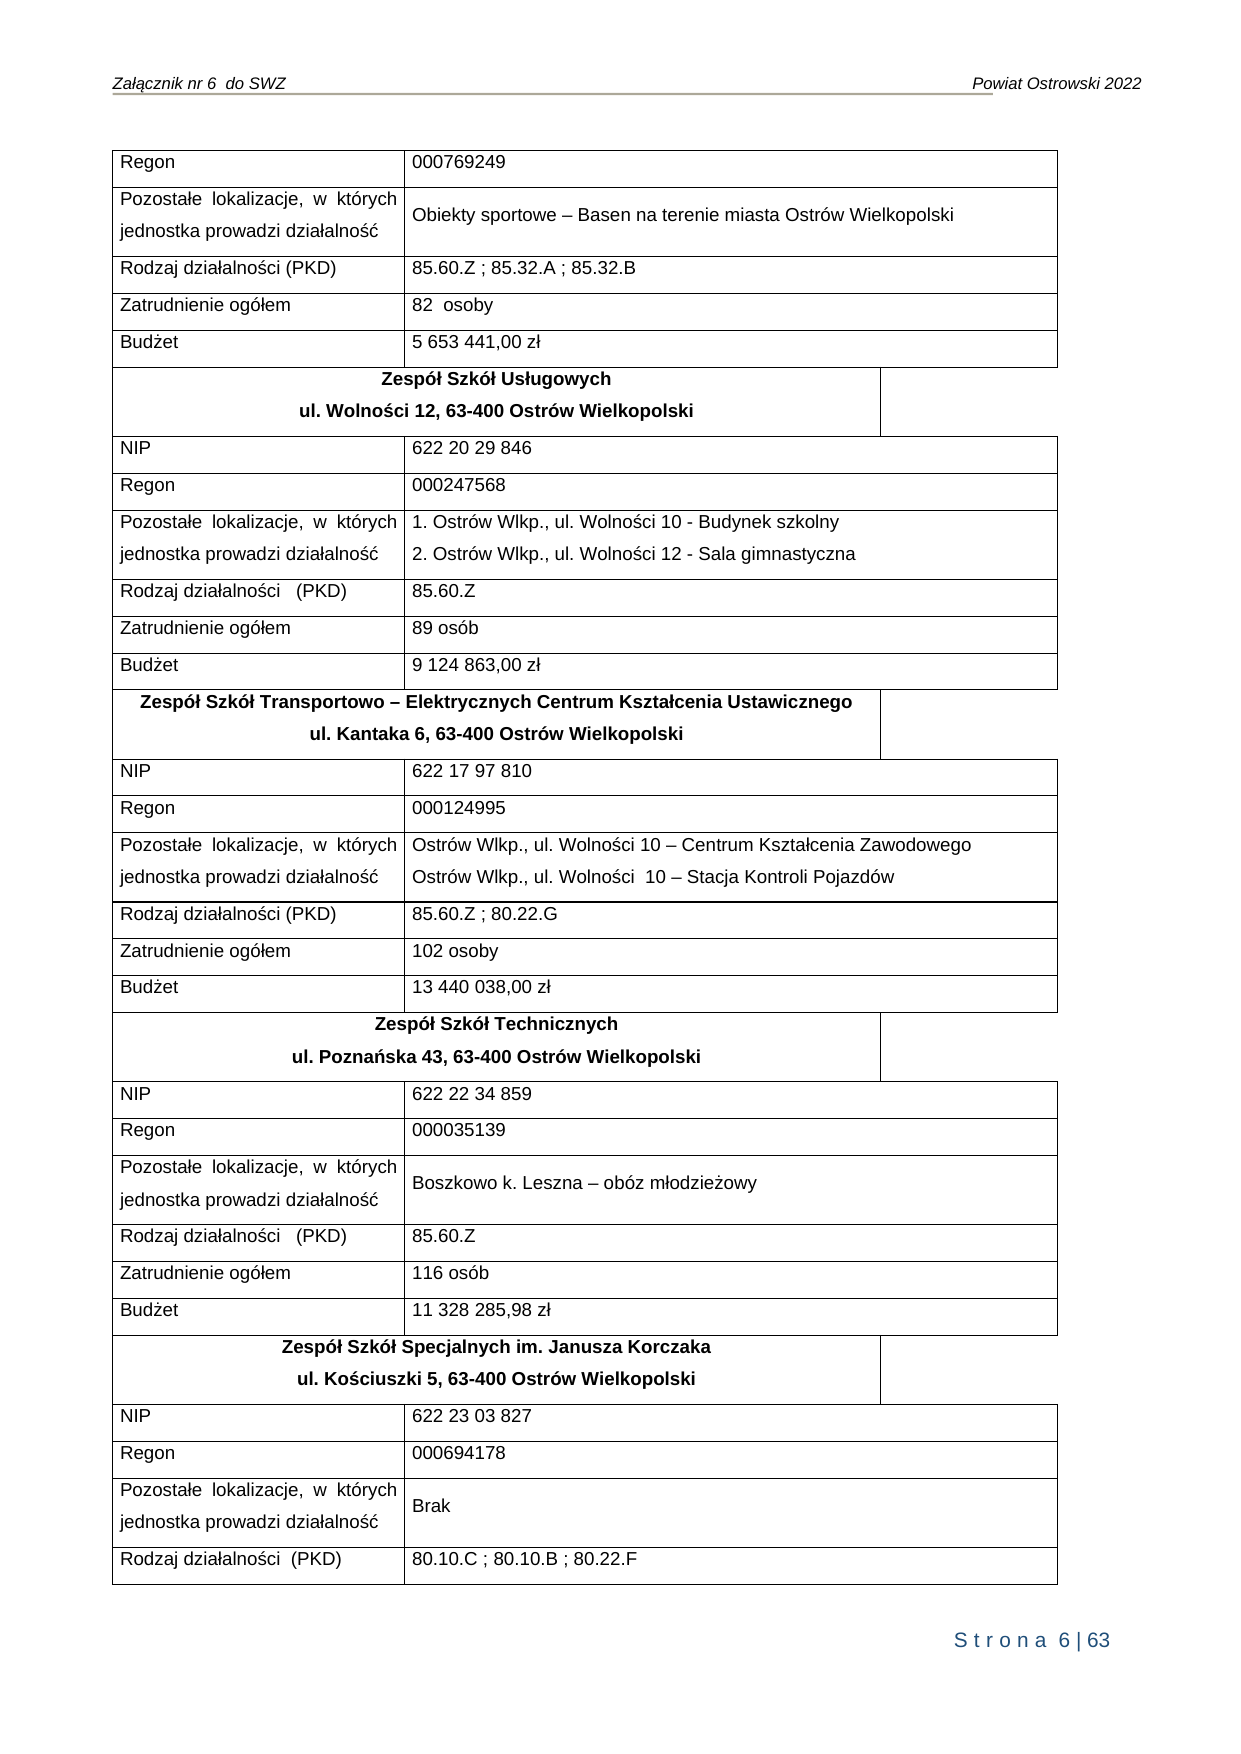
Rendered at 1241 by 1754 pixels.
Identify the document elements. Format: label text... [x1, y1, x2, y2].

table_cell 9 124 863,00 zł [405, 654, 1057, 689]
table_cell Budżet [113, 976, 404, 1012]
table_cell Pozostałe lokalizacje, w których jednostka prowadzi działalność [113, 1156, 404, 1224]
table_cell Boszkowo k. Leszna – obóz młodzieżowy [405, 1156, 1057, 1224]
table_cell Regon [113, 151, 404, 187]
table_cell Ostrów Wlkp., ul. Wolności 10 – Centrum Kształcenia Zawodowego Ostrów Wlkp., ul. Wolności 10 – Stacja Kontroli Pojazdów [405, 833, 1057, 901]
table_cell 89 osób [405, 617, 1057, 652]
table_cell 000769249 [405, 151, 1057, 187]
table_cell Zatrudnienie ogółem [113, 294, 404, 330]
table_cell Zespół Szkół Specjalnych im. Janusza Korczaka ul. Kościuszki 5, 63-400 Ostrów Wielkopolski [113, 1336, 880, 1404]
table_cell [113, 1479, 404, 1547]
table_cell 82 osoby [405, 294, 1057, 330]
table_cell Budżet [113, 1299, 404, 1335]
table_cell Obiekty sportowe – Basen na terenie miasta Ostrów Wielkopolski [405, 188, 1057, 256]
table_cell 5 653 441,00 zł [405, 331, 1057, 367]
table_cell Zespół Szkół Technicznych ul. Poznańska 43, 63-400 Ostrów Wielkopolski [113, 1013, 880, 1081]
table_cell NIP [113, 1082, 404, 1118]
table_cell 80.10.C ; 80.10.B ; 80.22.F [405, 1548, 1057, 1584]
table_cell 1. Ostrów Wlkp., ul. Wolności 10 - Budynek szkolny 2. Ostrów Wlkp., ul. Wolności 12 - Sala gimnastyczna [405, 511, 1057, 579]
table_cell 85.60.Z ; 80.22.G [405, 903, 1057, 938]
table_cell 85.60.Z ; 85.32.A ; 85.32.B [405, 257, 1057, 293]
table_cell Regon [113, 1119, 404, 1155]
table_cell Brak [405, 1479, 1057, 1547]
table_cell Pozostałe lokalizacje, w których jednostka prowadzi działalność [113, 188, 404, 256]
table_cell Zatrudnienie ogółem [113, 939, 404, 975]
table_cell 11 328 285,98 zł [405, 1299, 1057, 1335]
table_cell Pozostałe lokalizacje, w których jednostka prowadzi działalność [113, 833, 404, 901]
table_cell Budżet [113, 654, 404, 689]
table_cell Rodzaj działalności (PKD) [113, 903, 404, 938]
table_cell Zatrudnienie ogółem [113, 1262, 404, 1298]
table_cell Zespół Szkół Usługowych ul. Wolności 12, 63-400 Ostrów Wielkopolski [113, 368, 880, 436]
table_cell NIP [113, 760, 404, 795]
table_cell 000124995 [405, 796, 1057, 832]
table_cell Budżet [113, 331, 404, 367]
table_cell 116 osób [405, 1262, 1057, 1298]
table_cell Regon [113, 1442, 404, 1478]
table_cell Zatrudnienie ogółem [113, 617, 404, 652]
table_cell Regon [113, 474, 404, 509]
table_cell Rodzaj działalności (PKD) [113, 580, 404, 616]
table_cell 85.60.Z [405, 580, 1057, 616]
table_cell Rodzaj działalności (PKD) [113, 257, 404, 293]
table_cell 622 22 34 859 [405, 1082, 1057, 1118]
table_cell 622 17 97 810 [405, 760, 1057, 795]
table_cell NIP [113, 1405, 404, 1441]
table_cell 622 23 03 827 [405, 1405, 1057, 1441]
table_cell 13 440 038,00 zł [405, 976, 1057, 1012]
table_cell 000694178 [405, 1442, 1057, 1478]
table_cell 000035139 [405, 1119, 1057, 1155]
table_cell Rodzaj działalności (PKD) [113, 1548, 404, 1584]
table_cell Pozostałe lokalizacje, w których jednostka prowadzi działalność [113, 511, 404, 579]
table_cell 622 20 29 846 [405, 437, 1057, 473]
table_cell Regon [113, 796, 404, 832]
table_cell 102 osoby [405, 939, 1057, 975]
table_cell Zespół Szkół Transportowo – Elektrycznych Centrum Kształcenia Ustawicznego ul. Kantaka 6, 63-400 Ostrów Wielkopolski [113, 690, 880, 758]
table_cell NIP [113, 437, 404, 473]
table_cell 000247568 [405, 474, 1057, 509]
table_cell 85.60.Z [405, 1225, 1057, 1261]
table_cell Rodzaj działalności (PKD) [113, 1225, 404, 1261]
